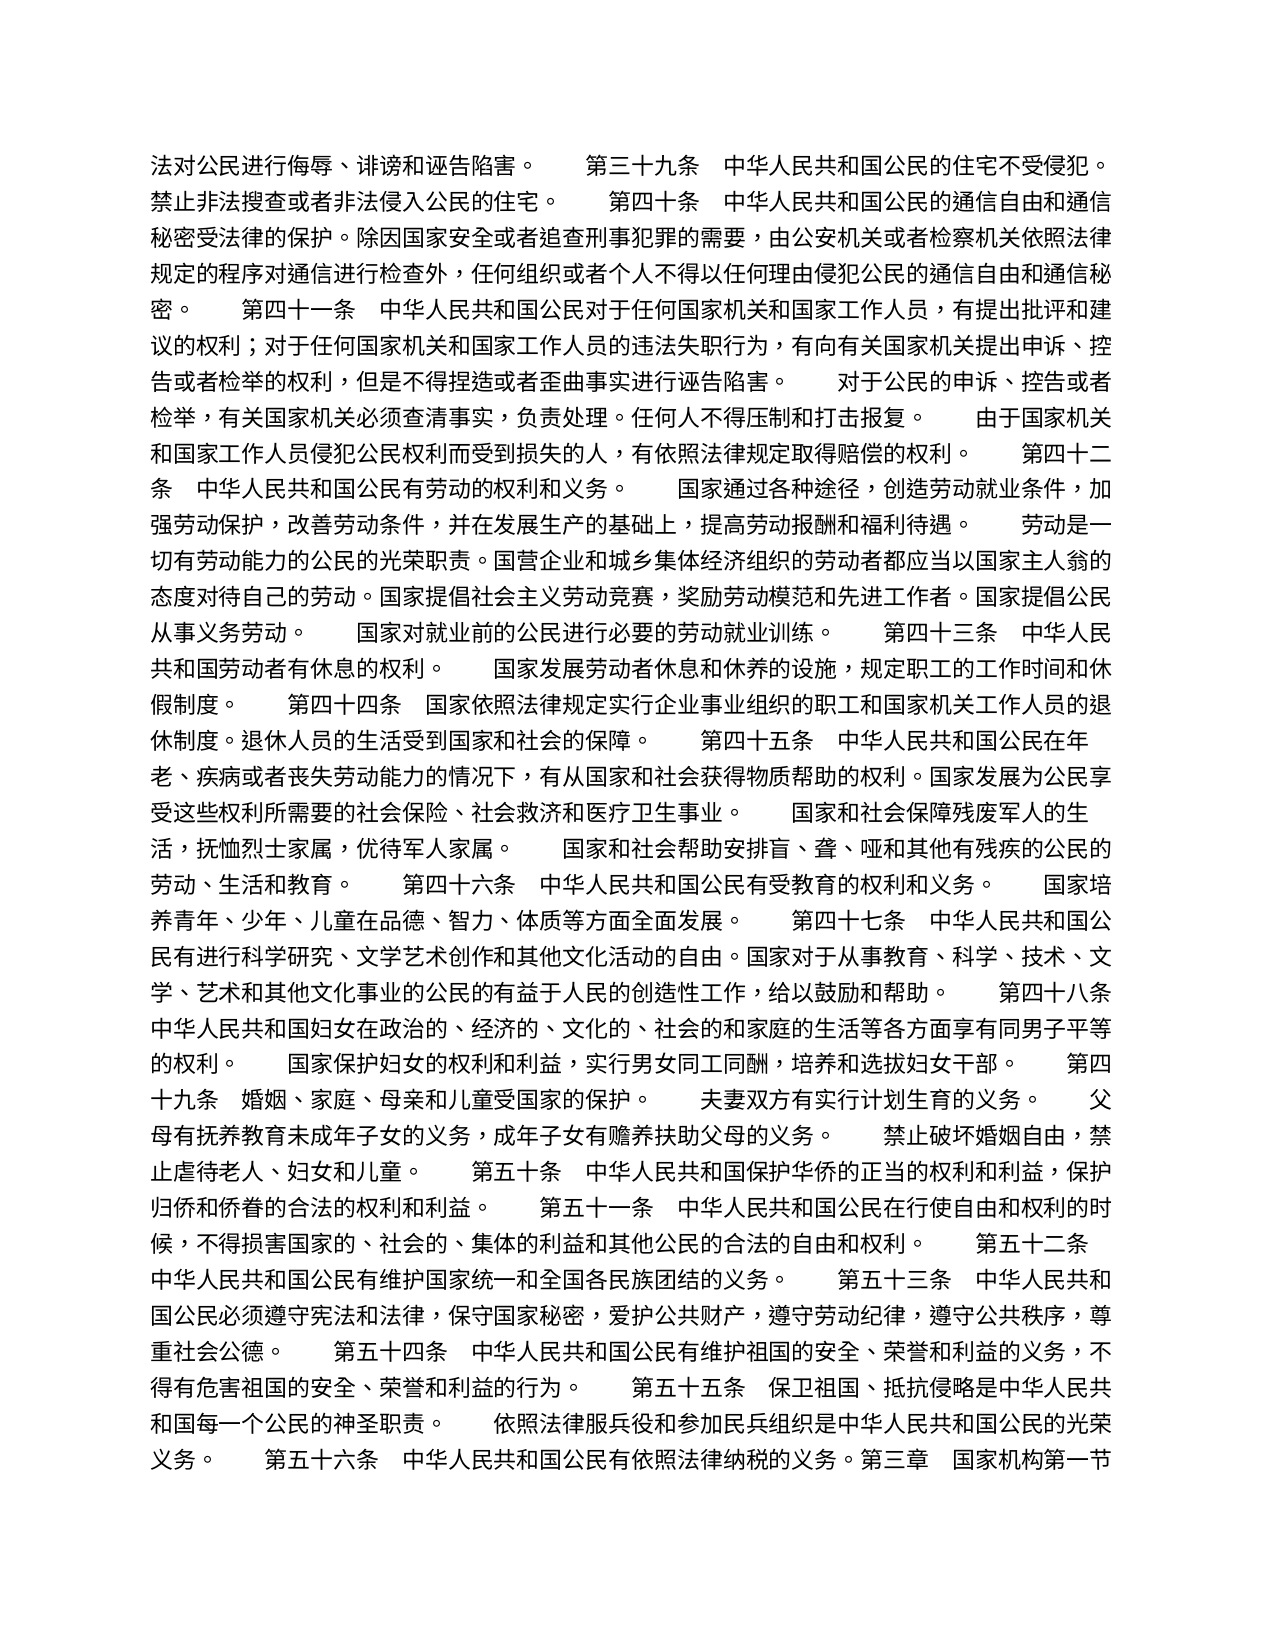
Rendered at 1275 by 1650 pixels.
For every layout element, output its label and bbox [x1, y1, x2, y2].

text [150, 150, 1125, 1475]
